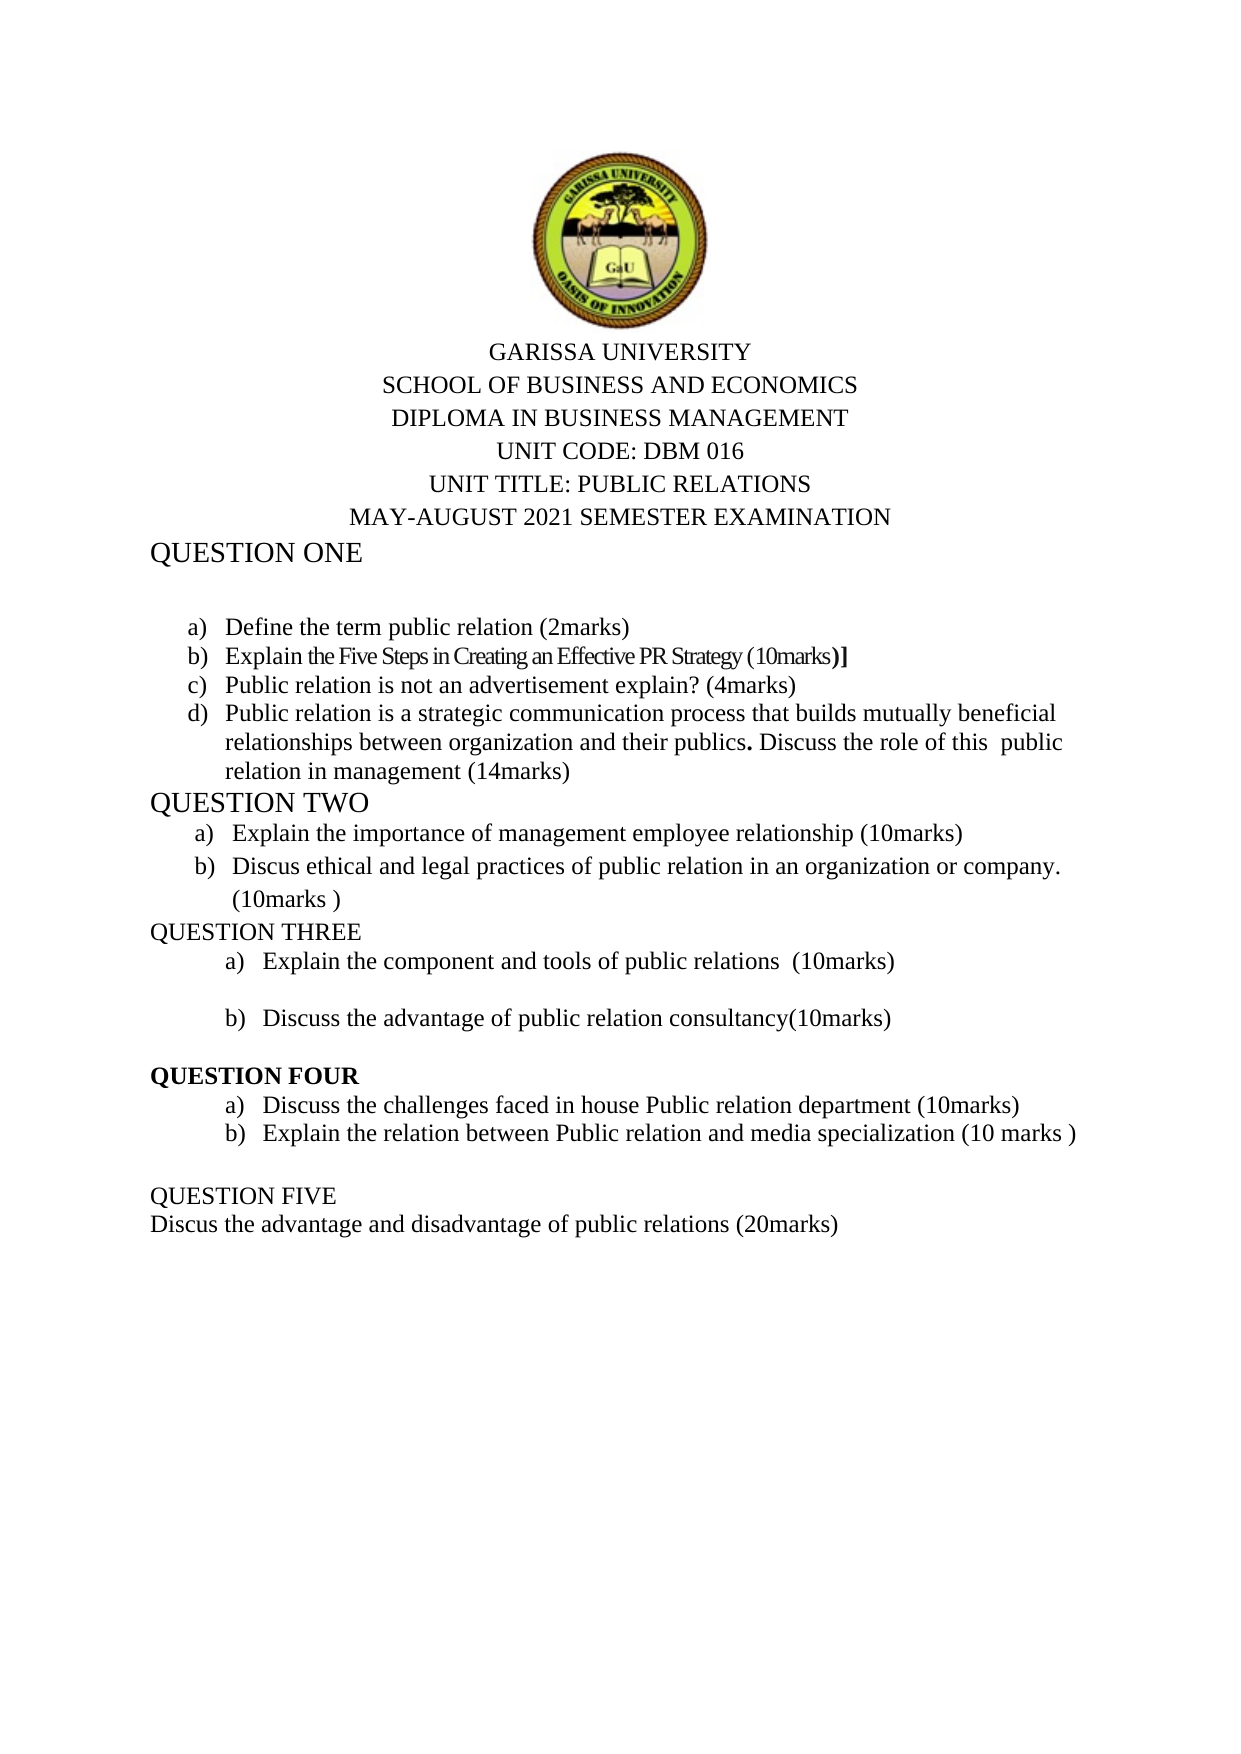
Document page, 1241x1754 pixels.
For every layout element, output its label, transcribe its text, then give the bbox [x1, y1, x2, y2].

picture [529, 150, 711, 333]
list Explain the importance of management employee relationship (10marks) [194, 818, 1090, 847]
list Public relation is not an advertisement explain? (4marks) [187, 670, 1090, 698]
list Explain the Five Steps in Creating an Effective PR Strategy (10marks)] [187, 641, 1090, 670]
list Explain the relation between Public relation and media specialization (10 marks ) [225, 1118, 1090, 1147]
text UNIT CODE: DBM 016 [150, 436, 1090, 465]
list Public relation is a strategic communication process that builds mutually beneficial relationships between organization and their publics. Discuss the role of this public relation in management (14marks) [187, 698, 1090, 785]
text QUESTION THREE [150, 917, 1090, 946]
text QUESTION FOUR [150, 1061, 1090, 1090]
text MAY-AUGUST 2021 SEMESTER EXAMINATION [150, 502, 1090, 531]
list Define the term public relation (2marks) [187, 612, 1090, 641]
text DIPLOMA IN BUSINESS MANAGEMENT [150, 403, 1090, 432]
list Discuss the advantage of public relation consultancy(10marks) [225, 1003, 1090, 1032]
text QUESTION FIVE [150, 1181, 1090, 1209]
text QUESTION TWO [150, 785, 1090, 818]
list Discus ethical and legal practices of public relation in an organization or company. (10marks ) [194, 851, 1090, 913]
text QUESTION ONE [150, 535, 1090, 569]
list Discuss the challenges faced in house Public relation department (10marks) [225, 1090, 1090, 1118]
list Explain the component and tools of public relations (10marks) [225, 946, 1090, 975]
text Discus the advantage and disadvantage of public relations (20marks) [150, 1209, 1090, 1238]
text SCHOOL OF BUSINESS AND ECONOMICS [150, 370, 1090, 399]
text UNIT TITLE: PUBLIC RELATIONS [150, 469, 1090, 498]
text GARISSA UNIVERSITY [150, 337, 1090, 366]
